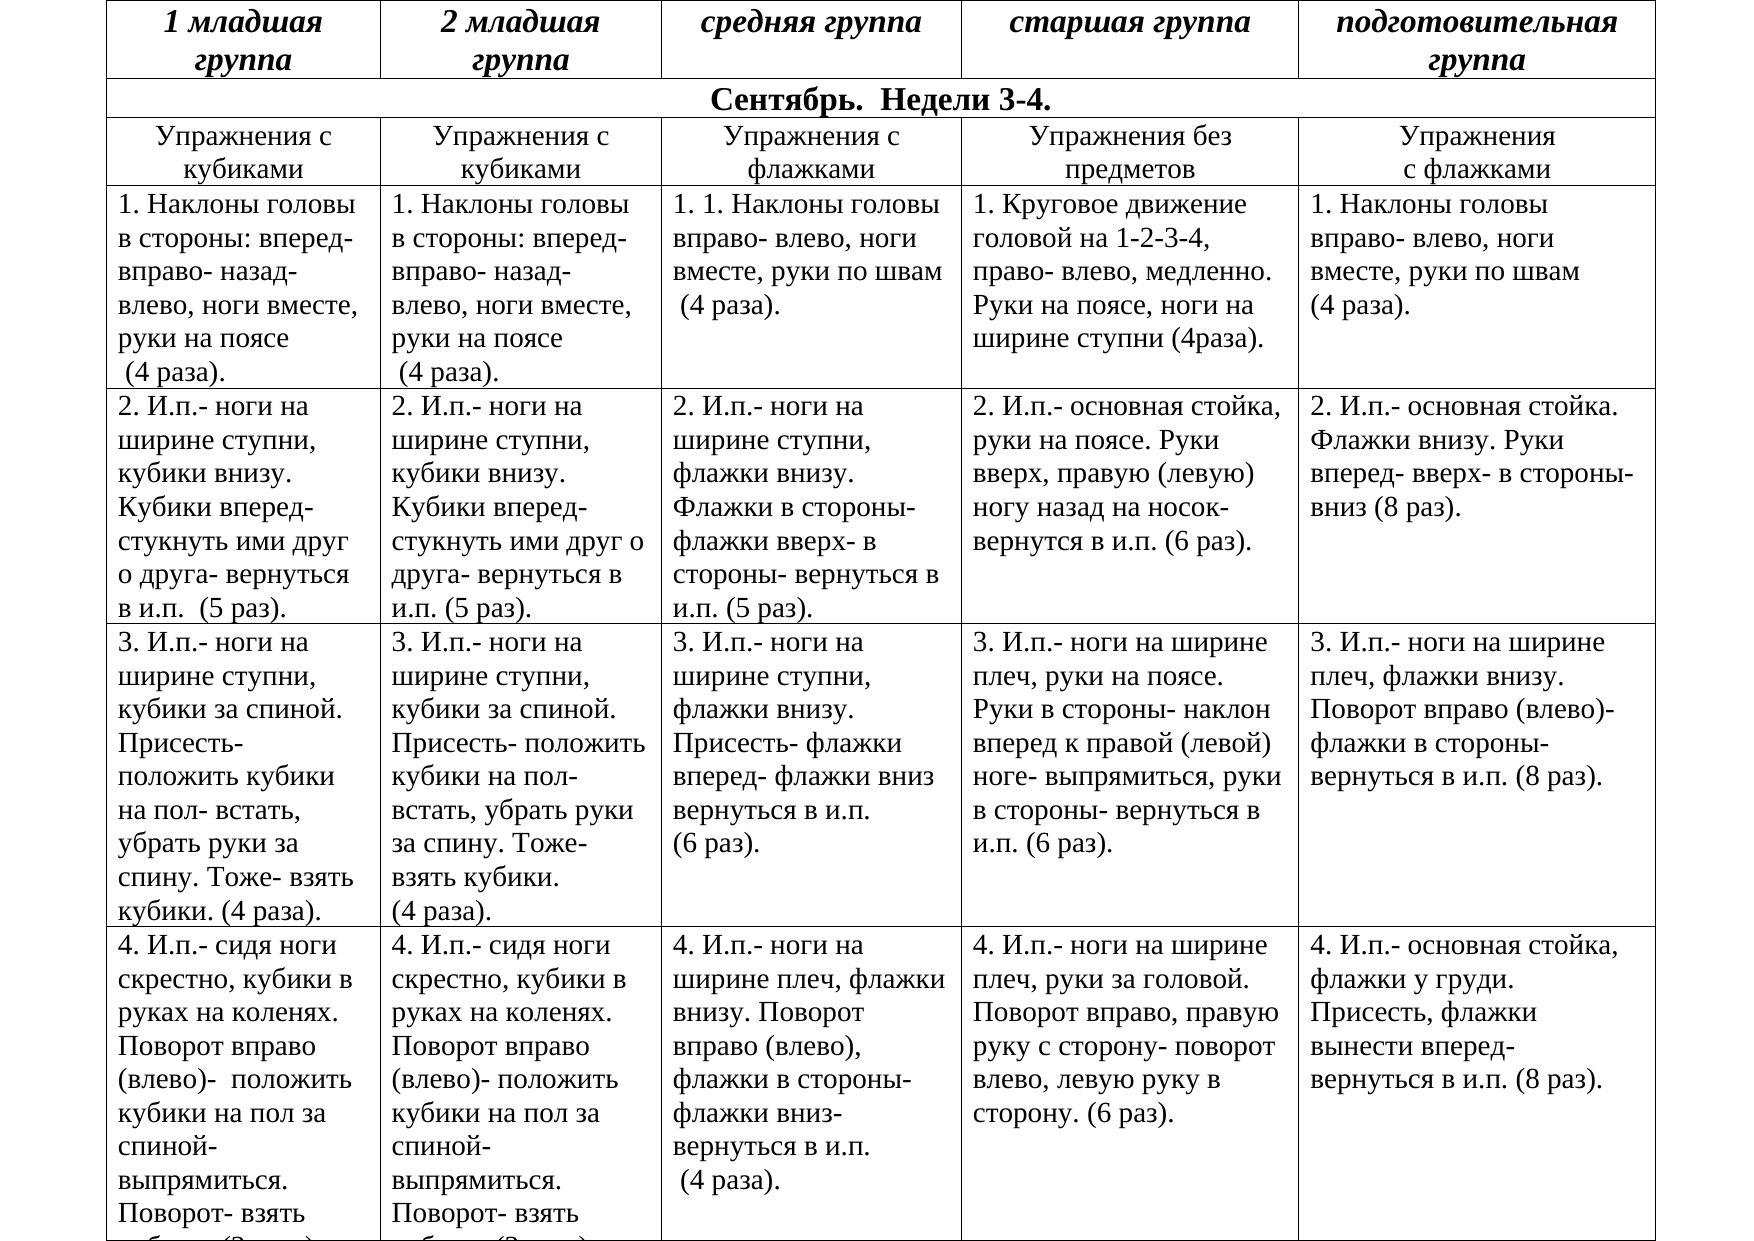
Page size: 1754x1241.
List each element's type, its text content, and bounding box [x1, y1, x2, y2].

table_cell 2. И.п.- основная стойка, руки на поясе. Руки вверх, правую (левую) ногу назад на носок- вернутся в и.п. (6 раз). [962, 389, 1298, 623]
table_header подготовительная группа [1299, 1, 1655, 78]
table_cell Упражнения с флажками [1299, 118, 1655, 185]
table_cell 3. И.п.- ноги на ширине ступни, кубики за спиной. Присесть- положить кубики на пол- встать, убрать руки за спину. Тоже- взять кубики. (4 раза). [107, 624, 380, 926]
table_cell 3. И.п.- ноги на ширине плеч, руки на поясе. Руки в стороны- наклон вперед к правой (левой) ноге- выпрямиться, руки в стороны- вернуться в и.п. (6 раз). [962, 624, 1298, 926]
table_cell 1. Круговое движение головой на 1-2-3-4, право- влево, медленно. Руки на поясе, ноги на ширине ступни (4раза). [962, 186, 1298, 387]
table_cell 2. И.п.- ноги на ширине ступни, флажки внизу. Флажки в стороны- флажки вверх- в стороны- вернуться в и.п. (5 раз). [662, 389, 961, 623]
table_cell 3. И.п.- ноги на ширине плеч, флажки внизу. Поворот вправо (влево)- флажки в стороны- вернуться в и.п. (8 раз). [1299, 624, 1655, 926]
table_header старшая группа [962, 1, 1298, 78]
table_header 1 младшая группа [107, 1, 380, 78]
table_cell Сентябрь. Недели 3-4. [107, 79, 1655, 117]
table_cell 4. И.п.- сидя ноги скрестно, кубики в руках на коленях. Поворот вправо (влево)- положить кубики на пол за спиной- выпрямиться. Поворот- взять кубики. (3 раза). [381, 927, 661, 1240]
table_header средняя группа [662, 1, 961, 78]
table_header 2 младшая группа [381, 1, 661, 78]
table_cell 1. Наклоны головы вправо- влево, ноги вместе, руки по швам (4 раза). [1299, 186, 1655, 387]
table_cell 1. 1. Наклоны головы вправо- влево, ноги вместе, руки по швам (4 раза). [662, 186, 961, 387]
table_cell 4. И.п.- основная стойка, флажки у груди. Присесть, флажки вынести вперед- вернуться в и.п. (8 раз). [1299, 927, 1655, 1240]
table_cell Упражнения с кубиками [381, 118, 661, 185]
table_cell 1. Наклоны головы в стороны: вперед- вправо- назад- влево, ноги вместе, руки на поясе (4 раза). [381, 186, 661, 387]
table_cell 1. Наклоны головы в стороны: вперед- вправо- назад- влево, ноги вместе, руки на поясе (4 раза). [107, 186, 380, 387]
table_cell 3. И.п.- ноги на ширине ступни, флажки внизу. Присесть- флажки вперед- флажки вниз вернуться в и.п. (6 раз). [662, 624, 961, 926]
table_cell 3. И.п.- ноги на ширине ступни, кубики за спиной. Присесть- положить кубики на пол- встать, убрать руки за спину. Тоже- взять кубики. (4 раза). [381, 624, 661, 926]
table_cell 2. И.п.- основная стойка. Флажки внизу. Руки вперед- вверх- в стороны- вниз (8 раз). [1299, 389, 1655, 623]
table_cell Упражнения с кубиками [107, 118, 380, 185]
table_cell 4. И.п.- сидя ноги скрестно, кубики в руках на коленях. Поворот вправо (влево)- положить кубики на пол за спиной- выпрямиться. Поворот- взять кубики. (3 раза). [107, 927, 380, 1240]
table_cell Упражнения с флажками [662, 118, 961, 185]
table_cell 4. И.п.- ноги на ширине плеч, флажки внизу. Поворот вправо (влево), флажки в стороны- флажки вниз- вернуться в и.п. (4 раза). [662, 927, 961, 1240]
table_cell 4. И.п.- ноги на ширине плеч, руки за головой. Поворот вправо, правую руку с сторону- поворот влево, левую руку в сторону. (6 раз). [962, 927, 1298, 1240]
table_cell 2. И.п.- ноги на ширине ступни, кубики внизу. Кубики вперед- стукнуть ими друг о друга- вернуться в и.п. (5 раз). [107, 389, 380, 623]
table_cell Упражнения без предметов [962, 118, 1298, 185]
table_cell 2. И.п.- ноги на ширине ступни, кубики внизу. Кубики вперед- стукнуть ими друг о друга- вернуться в и.п. (5 раз). [381, 389, 661, 623]
